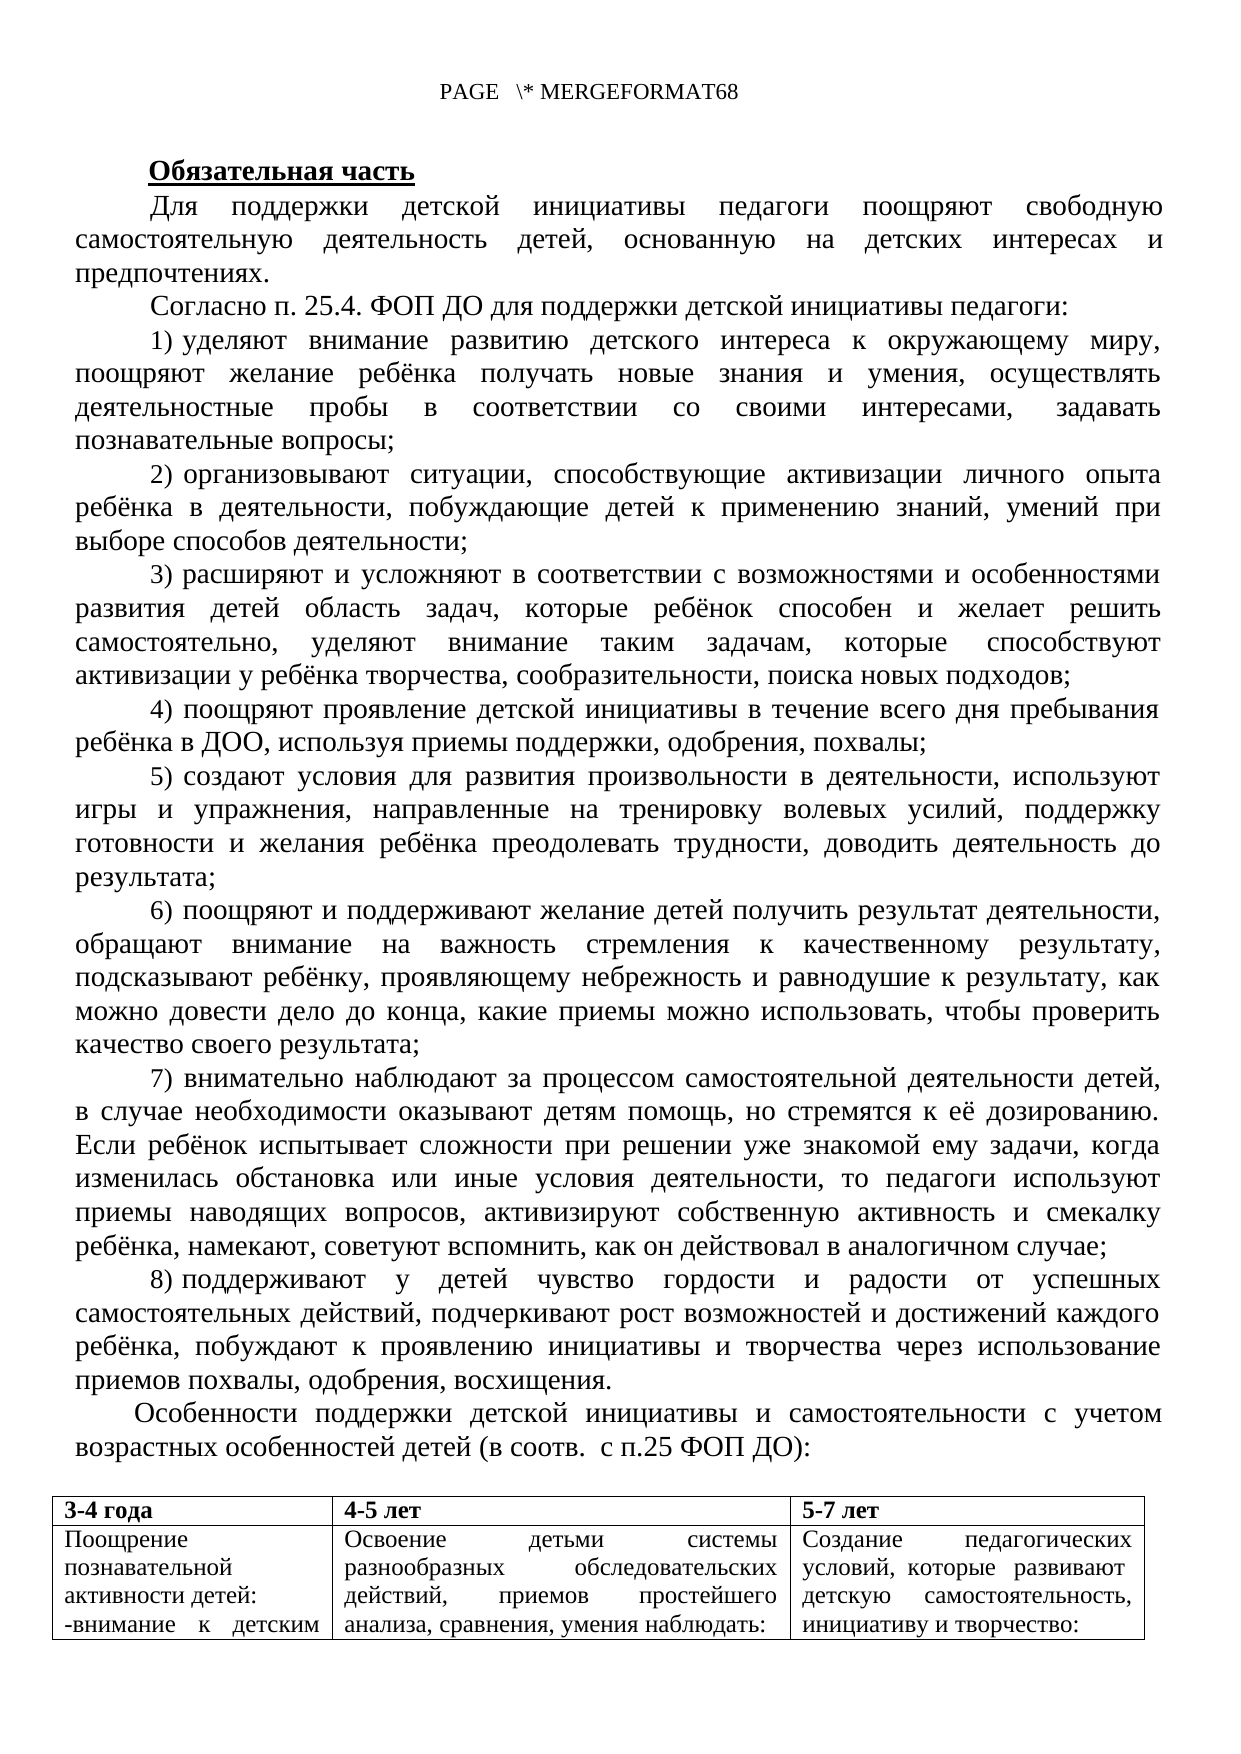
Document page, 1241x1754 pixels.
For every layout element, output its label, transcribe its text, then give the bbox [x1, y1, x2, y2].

table_cell действий, приемов простейшего [333, 1583, 790, 1611]
table_cell активности детей: [53, 1583, 332, 1611]
table_cell Поощрение [53, 1526, 332, 1554]
table_header 4-5 лет [333, 1497, 790, 1525]
table_cell Освоение детьми системы [333, 1526, 790, 1554]
list расширяют и усложняют в соответствии с возможностями и особенностями развития детей область задач, которые ребёнок способен и желает решить самостоятельно, уделяют внимание таким задачам, которые способствуют активизации у ребёнка творчества, сообразительности, поиска новых подходов; [75, 557, 1161, 691]
table_cell анализа, сравнения, умения наблюдать: [333, 1611, 790, 1639]
list внимательно наблюдают за процессом самостоятельной деятельности детей, в случае необходимости оказывают детям помощь, но стремятся к её дозированию. Если ребёнок испытывает сложности при решении уже знакомой ему задачи, когда изменилась обстановка или иные условия деятельности, то педагоги используют приемы наводящих вопросов, активизируют собственную активность и смекалку ребёнка, намекают, советуют вспомнить, как он действовал в аналогичном случае; [75, 1060, 1161, 1261]
list поощряют проявление детской инициативы в течение всего дня пребывания ребёнка в ДОО, используя приемы поддержки, одобрения, похвалы; [75, 691, 1160, 758]
list уделяют внимание развитию детского интереса к окружающему миру, поощряют желание ребёнка получать новые знания и умения, осуществлять деятельностные пробы в соответствии со своими интересами, задавать познавательные вопросы; [75, 322, 1161, 456]
list поддерживают у детей чувство гордости и радости от успешных самостоятельных действий, подчеркивают рост возможностей и достижений каждого ребёнка, побуждают к проявлению инициативы и творчества через использование приемов похвалы, одобрения, восхищения. [75, 1261, 1161, 1395]
text Согласно п. 25.4. ФОП ДО для поддержки детской инициативы педагоги: [150, 288, 1178, 322]
table_cell разнообразных обследовательских [333, 1554, 790, 1582]
text Обязательная часть [148, 154, 1178, 188]
table_cell -внимание к детским [53, 1611, 332, 1639]
table_cell детскую самостоятельность, [791, 1583, 1144, 1611]
table_cell Создание педагогических [791, 1526, 1144, 1554]
table_cell познавательной [53, 1554, 332, 1582]
table_header 3-4 года [53, 1497, 332, 1525]
table_cell инициативу и творчество: [791, 1611, 1144, 1639]
list создают условия для развития произвольности в деятельности, используют игры и упражнения, направленные на тренировку волевых усилий, поддержку готовности и желания ребёнка преодолевать трудности, доводить деятельность до результата; [75, 758, 1161, 892]
list поощряют и поддерживают желание детей получить результат деятельности, обращают внимание на важность стремления к качественному результату, подсказывают ребёнку, проявляющему небрежность и равнодушие к результату, как можно довести дело до конца, какие приемы можно использовать, чтобы проверить качество своего результата; [75, 892, 1161, 1060]
table_header 5-7 лет [791, 1497, 1144, 1525]
text Для поддержки детской инициативы педагоги поощряют свободную самостоятельную деятельность детей, основанную на детских интересах и предпочтениях. [75, 188, 1163, 288]
text Особенности поддержки детской инициативы и самостоятельности с учетом возрастных особенностей детей (в соотв. с п.25 ФОП ДО): [75, 1395, 1163, 1462]
table_cell условий, которые развивают [791, 1554, 1144, 1582]
list организовывают ситуации, способствующие активизации личного опыта ребёнка в деятельности, побуждающие детей к применению знаний, умений при выборе способов деятельности; [75, 456, 1161, 557]
